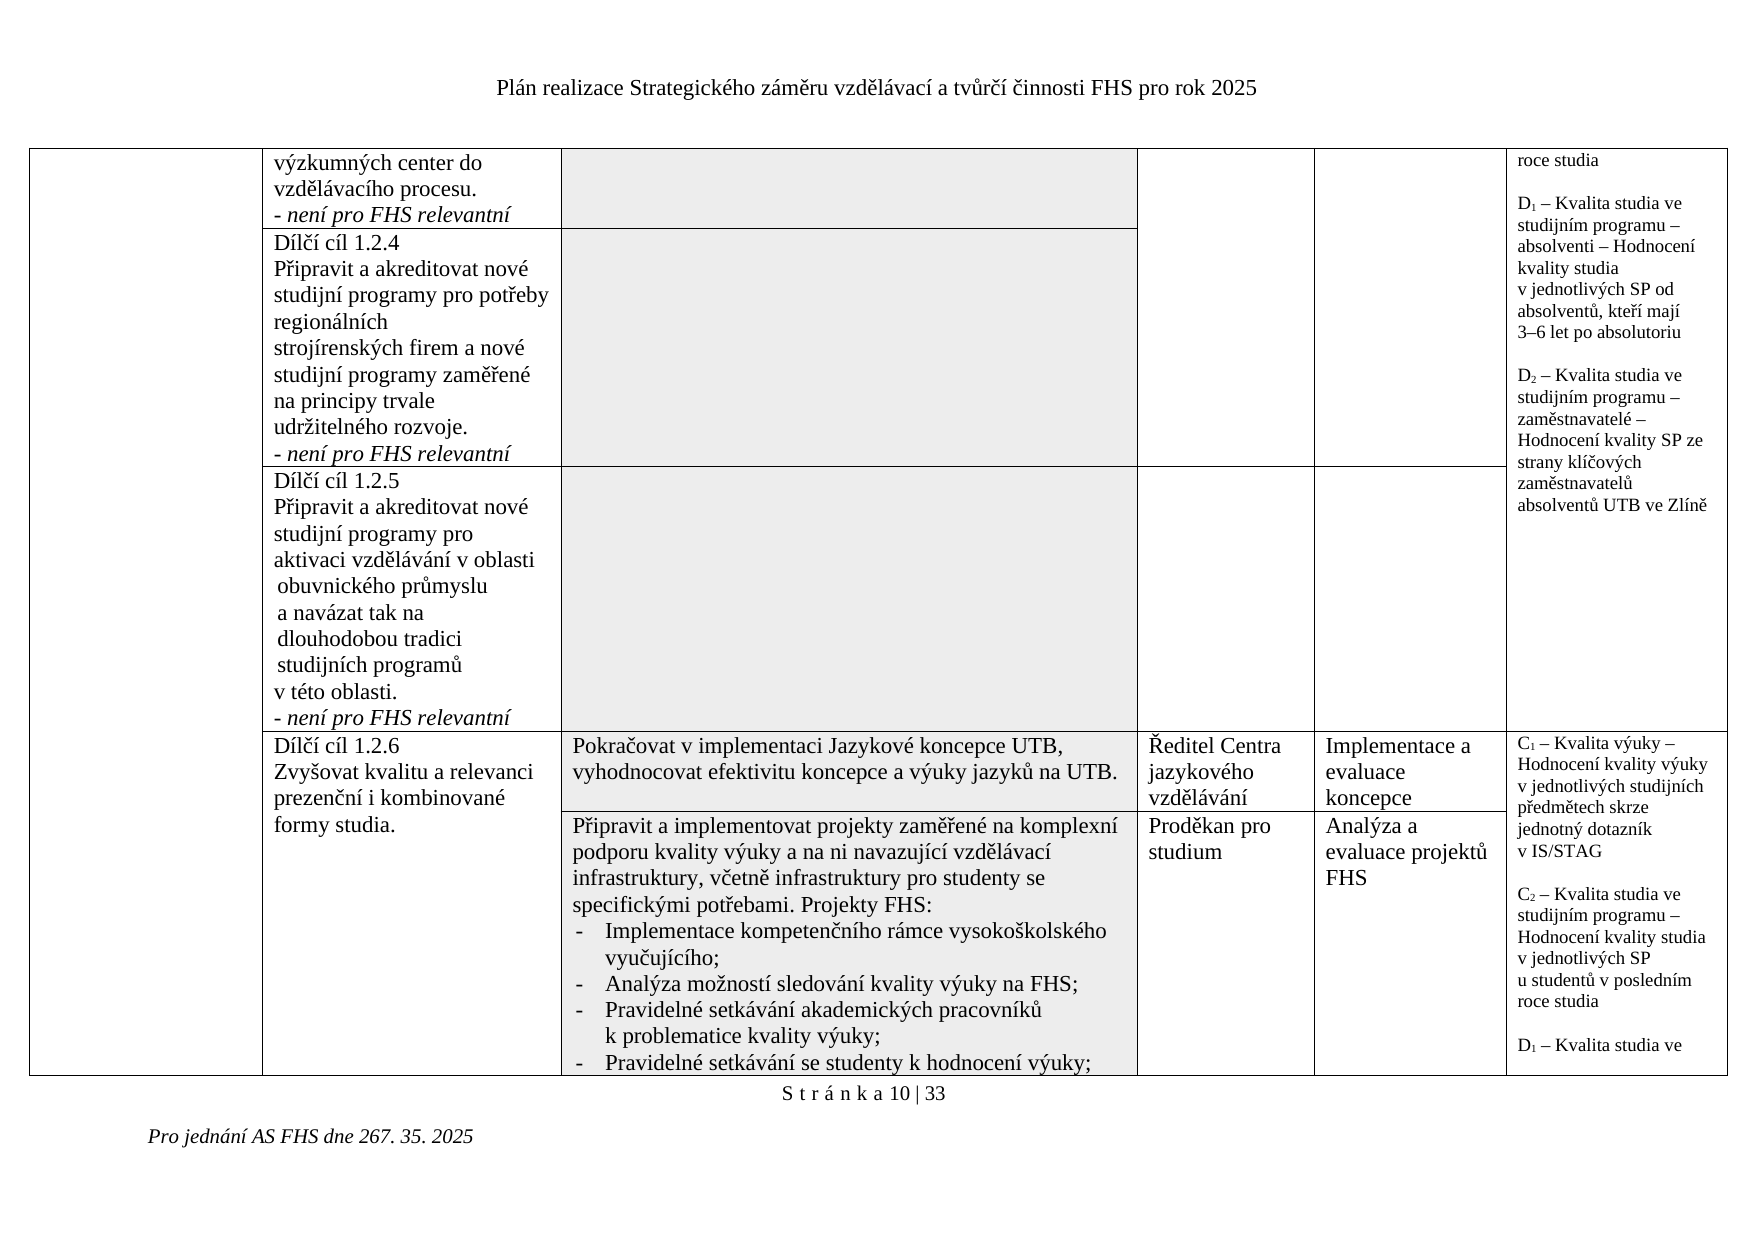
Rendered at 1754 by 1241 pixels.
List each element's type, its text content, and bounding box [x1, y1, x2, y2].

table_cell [1315, 812, 1506, 1075]
table_cell [1315, 149, 1506, 466]
table_cell [562, 229, 1137, 466]
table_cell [1138, 812, 1314, 1075]
table_cell Pokračovat v implementaci Jazykové koncepce UTB, vyhodnocovat efektivitu koncepce a výuky jazyků na UTB. [562, 732, 1137, 811]
table_cell Dílčí cíl 1.2.4 Připravit a akreditovat nové studijní programy pro potřeby regionálních strojírenských firem a nové studijní programy zaměřené na principy trvale udržitelného rozvoje. - není pro FHS relevantní [263, 229, 561, 466]
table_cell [263, 149, 561, 228]
table_cell [562, 467, 1137, 731]
table_cell [1138, 149, 1314, 466]
table_cell Ředitel Centra jazykového vzdělávání [1138, 732, 1314, 811]
table_cell C1 – Kvalita výuky – Hodnocení kvality výuky v jednotlivých studijních předmětech skrze jednotný dotazník v IS/STAG C2 – Kvalita studia ve studijním programu – Hodnocení kvality studia v jednotlivých SP u studentů v posledním roce studia D1 – Kvalita studia ve studijním programu – absolventi – Hodnocení kvality studia v jednotlivých SP od absolventů, kteří mají 3–6 let po absolutoriu D2 – Kvalita studia ve studijním programu – zaměstnavatelé – Hodnocení kvality SP ze strany klíčových zaměstnavatelů absolventů UTB ve Zlíně [1507, 732, 1727, 1075]
table_cell [1315, 467, 1506, 731]
table_cell Dílčí cíl 1.2.6 Zvyšovat kvalitu a relevanci prezenční i kombinované formy studia. [263, 732, 561, 1075]
table_cell [1138, 467, 1314, 731]
table_cell [562, 149, 1137, 228]
table_cell Dílčí cíl 1.2.5 Připravit a akreditovat nové studijní programy pro aktivaci vzdělávání v oblasti obuvnického průmyslu a navázat tak na dlouhodobou tradici studijních programů v této oblasti. - není pro FHS relevantní [263, 467, 561, 731]
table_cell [562, 812, 1137, 1075]
table_cell Implementace a evaluace koncepce [1315, 732, 1506, 811]
